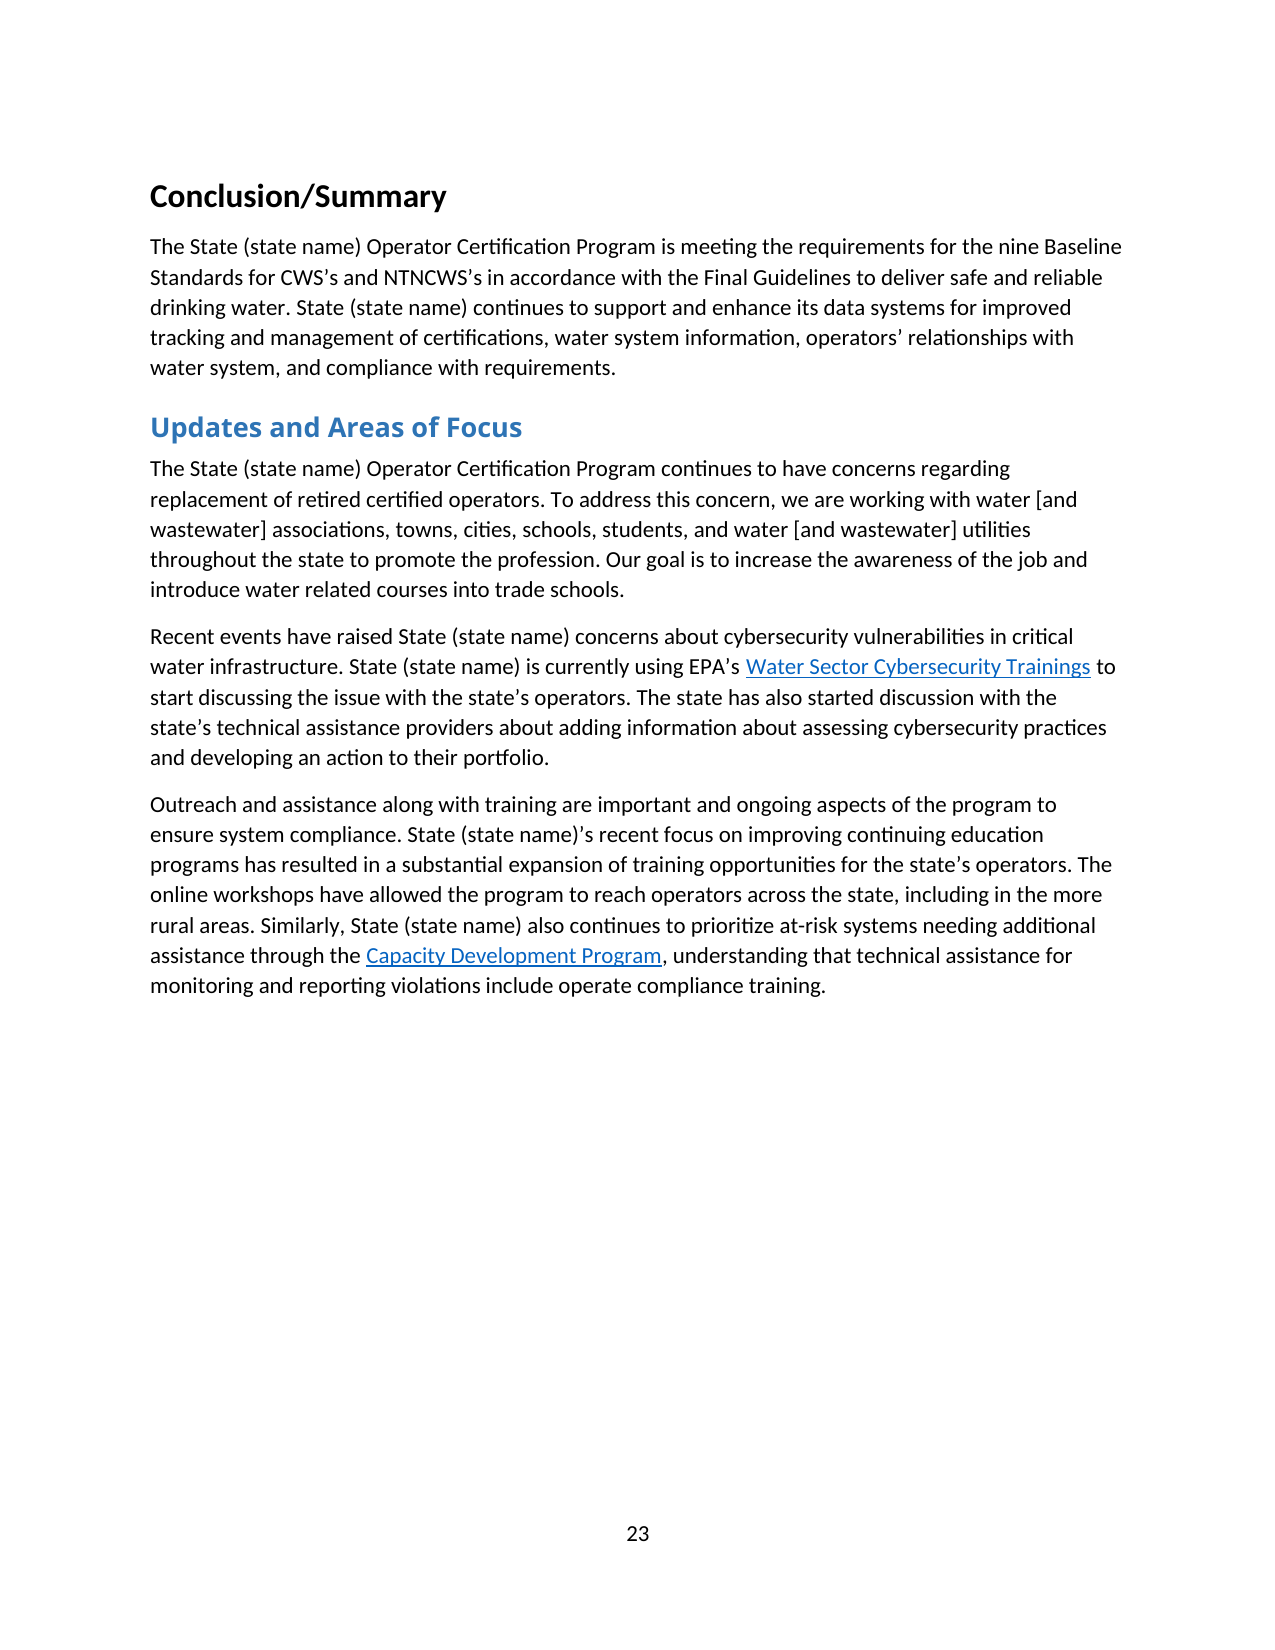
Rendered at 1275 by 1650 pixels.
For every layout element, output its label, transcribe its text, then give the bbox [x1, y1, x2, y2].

subtitle Conclusion/Summary [150, 175, 900, 216]
text The State (state name) Operator Certification Program continues to have concerns regarding replacement of retired certified operators. To address this concern, we are working with water [and wastewater] associations, towns, cities, schools, students, and water [and wastewater] utilities throughout the state to promote the profession. Our goal is to increase the awareness of the job and introduce water related courses into trade schools. [150, 454, 1125, 603]
subtitle Updates and Areas of Focus [150, 408, 1125, 445]
text Outreach and assistance along with training are important and ongoing aspects of the program to ensure system compliance. State (state name)’s recent focus on improving continuing education programs has resulted in a substantial expansion of training opportunities for the state’s operators. The online workshops have allowed the program to reach operators across the state, including in the more rural areas. Similarly, State (state name) also continues to prioritize at-risk systems needing additional assistance through the Capacity Development Program, understanding that technical assistance for monitoring and reporting violations include operate compliance training. [150, 790, 1125, 999]
text The State (state name) Operator Certification Program is meeting the requirements for the nine Baseline Standards for CWS’s and NTNCWS’s in accordance with the Final Guidelines to deliver safe and reliable drinking water. State (state name) continues to support and enhance its data systems for improved tracking and management of certifications, water system information, operators’ relationships with water system, and compliance with requirements. [150, 232, 1125, 381]
text Recent events have raised State (state name) concerns about cybersecurity vulnerabilities in critical water infrastructure. State (state name) is currently using EPA’s Water Sector Cybersecurity Trainings to start discussing the issue with the state’s operators. The state has also started discussion with the state’s technical assistance providers about adding information about assessing cybersecurity practices and developing an action to their portfolio. [150, 622, 1125, 771]
